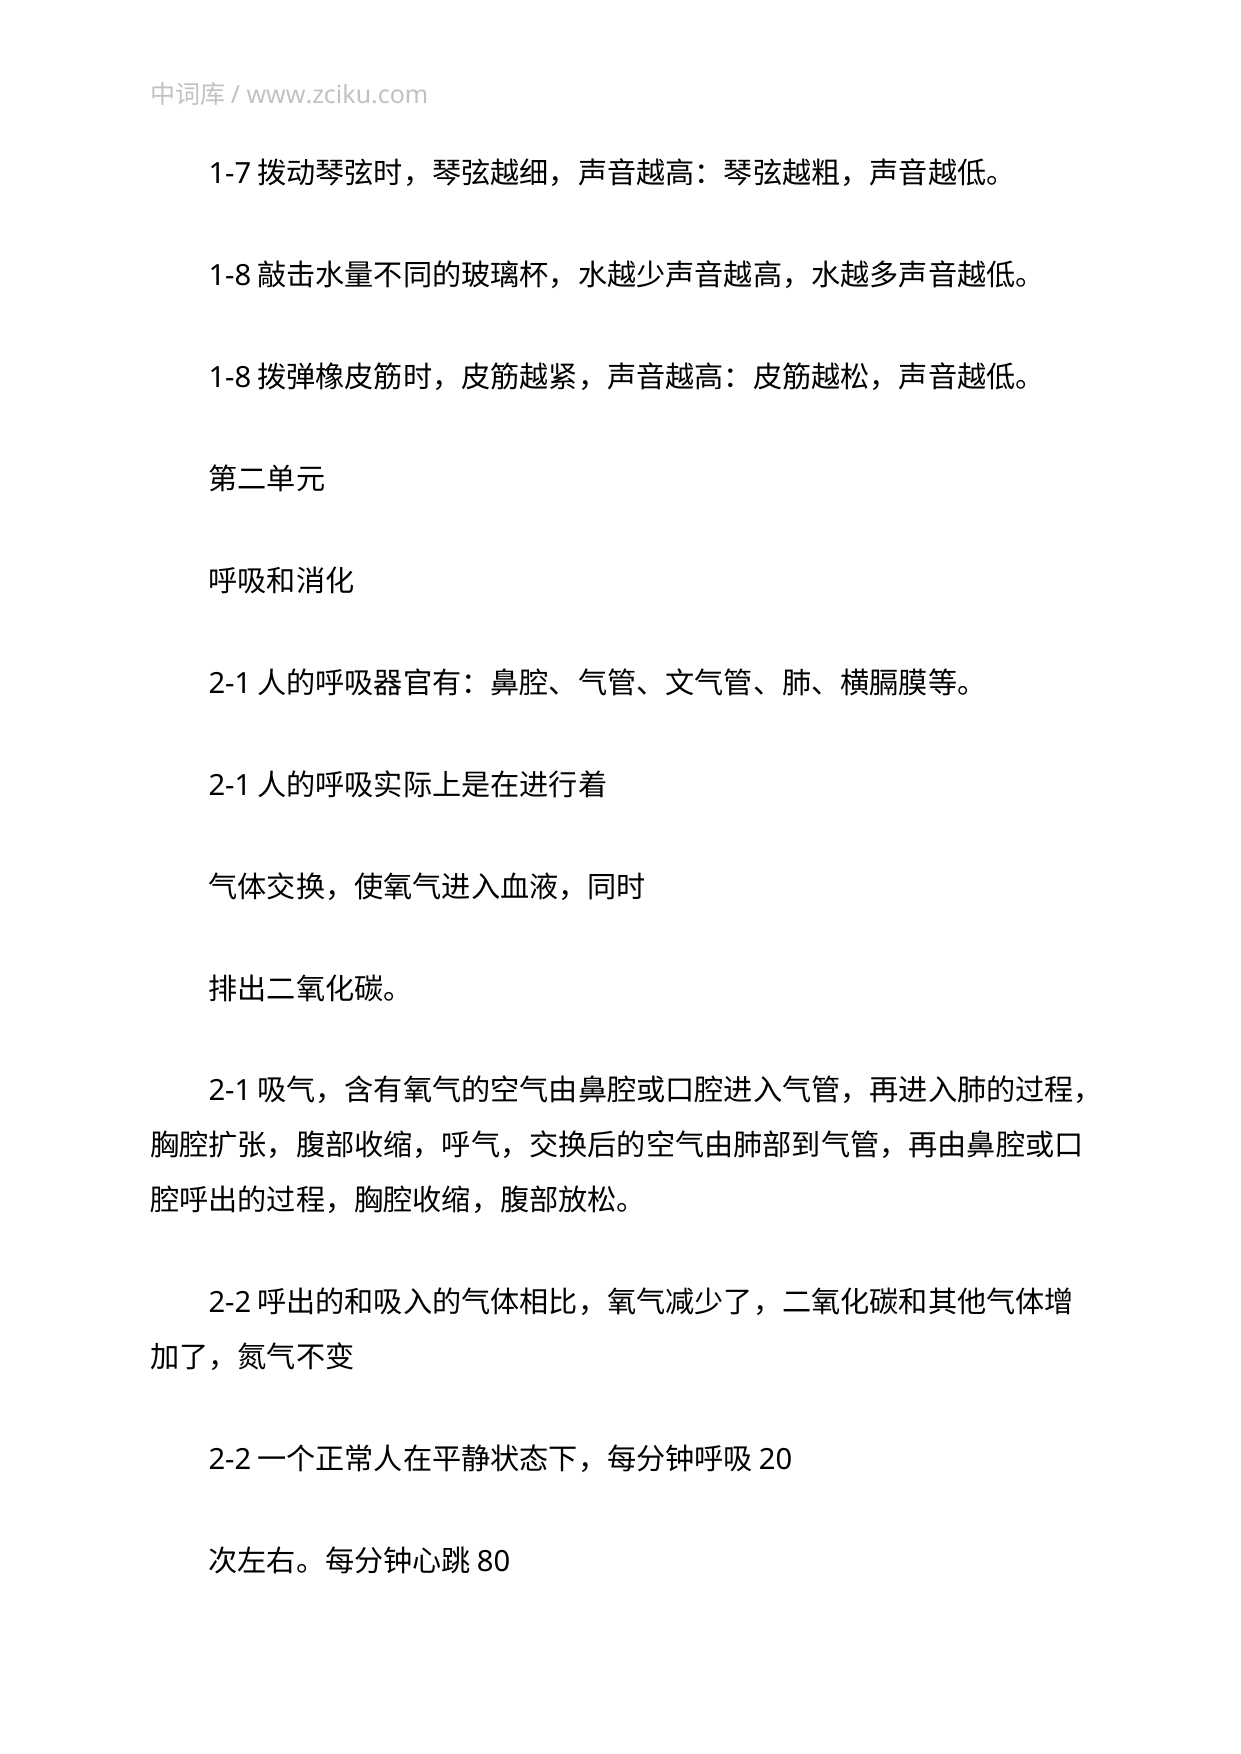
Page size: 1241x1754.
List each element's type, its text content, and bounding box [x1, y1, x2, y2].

text 2-1人的呼吸器官有：鼻腔、气管、文气管、肺、横膈膜等。 [150, 659, 1090, 702]
text 第二单元 [150, 456, 1090, 498]
text 2-2呼出的和吸入的气体相比，氧气减少了，二氧化碳和其他气体增加了，氮气不变 [150, 1279, 1090, 1376]
text 2-2一个正常人在平静状态下，每分钟呼吸20 [150, 1435, 1090, 1478]
text 排出二氧化碳。 [150, 965, 1090, 1007]
text 呼吸和消化 [150, 558, 1090, 600]
text 1-8拨弹橡皮筋时，皮筋越紧，声音越高：皮筋越松，声音越低。 [150, 354, 1090, 396]
text 1-8敲击水量不同的玻璃杯，水越少声音越高，水越多声音越低。 [150, 252, 1090, 294]
text 1-7拨动琴弦时，琴弦越细，声音越高：琴弦越粗，声音越低。 [150, 150, 1090, 192]
text 2-1人的呼吸实际上是在进行着 [150, 761, 1090, 804]
text 次左右。每分钟心跳80 [150, 1537, 1090, 1580]
text 气体交换，使氧气进入血液，同时 [150, 863, 1090, 906]
text 2-1吸气，含有氧气的空气由鼻腔或口腔进入气管，再进入肺的过程，胸腔扩张，腹部收缩，呼气，交换后的空气由肺部到气管，再由鼻腔或口腔呼出的过程，胸腔收缩，腹部放松。 [150, 1067, 1090, 1219]
